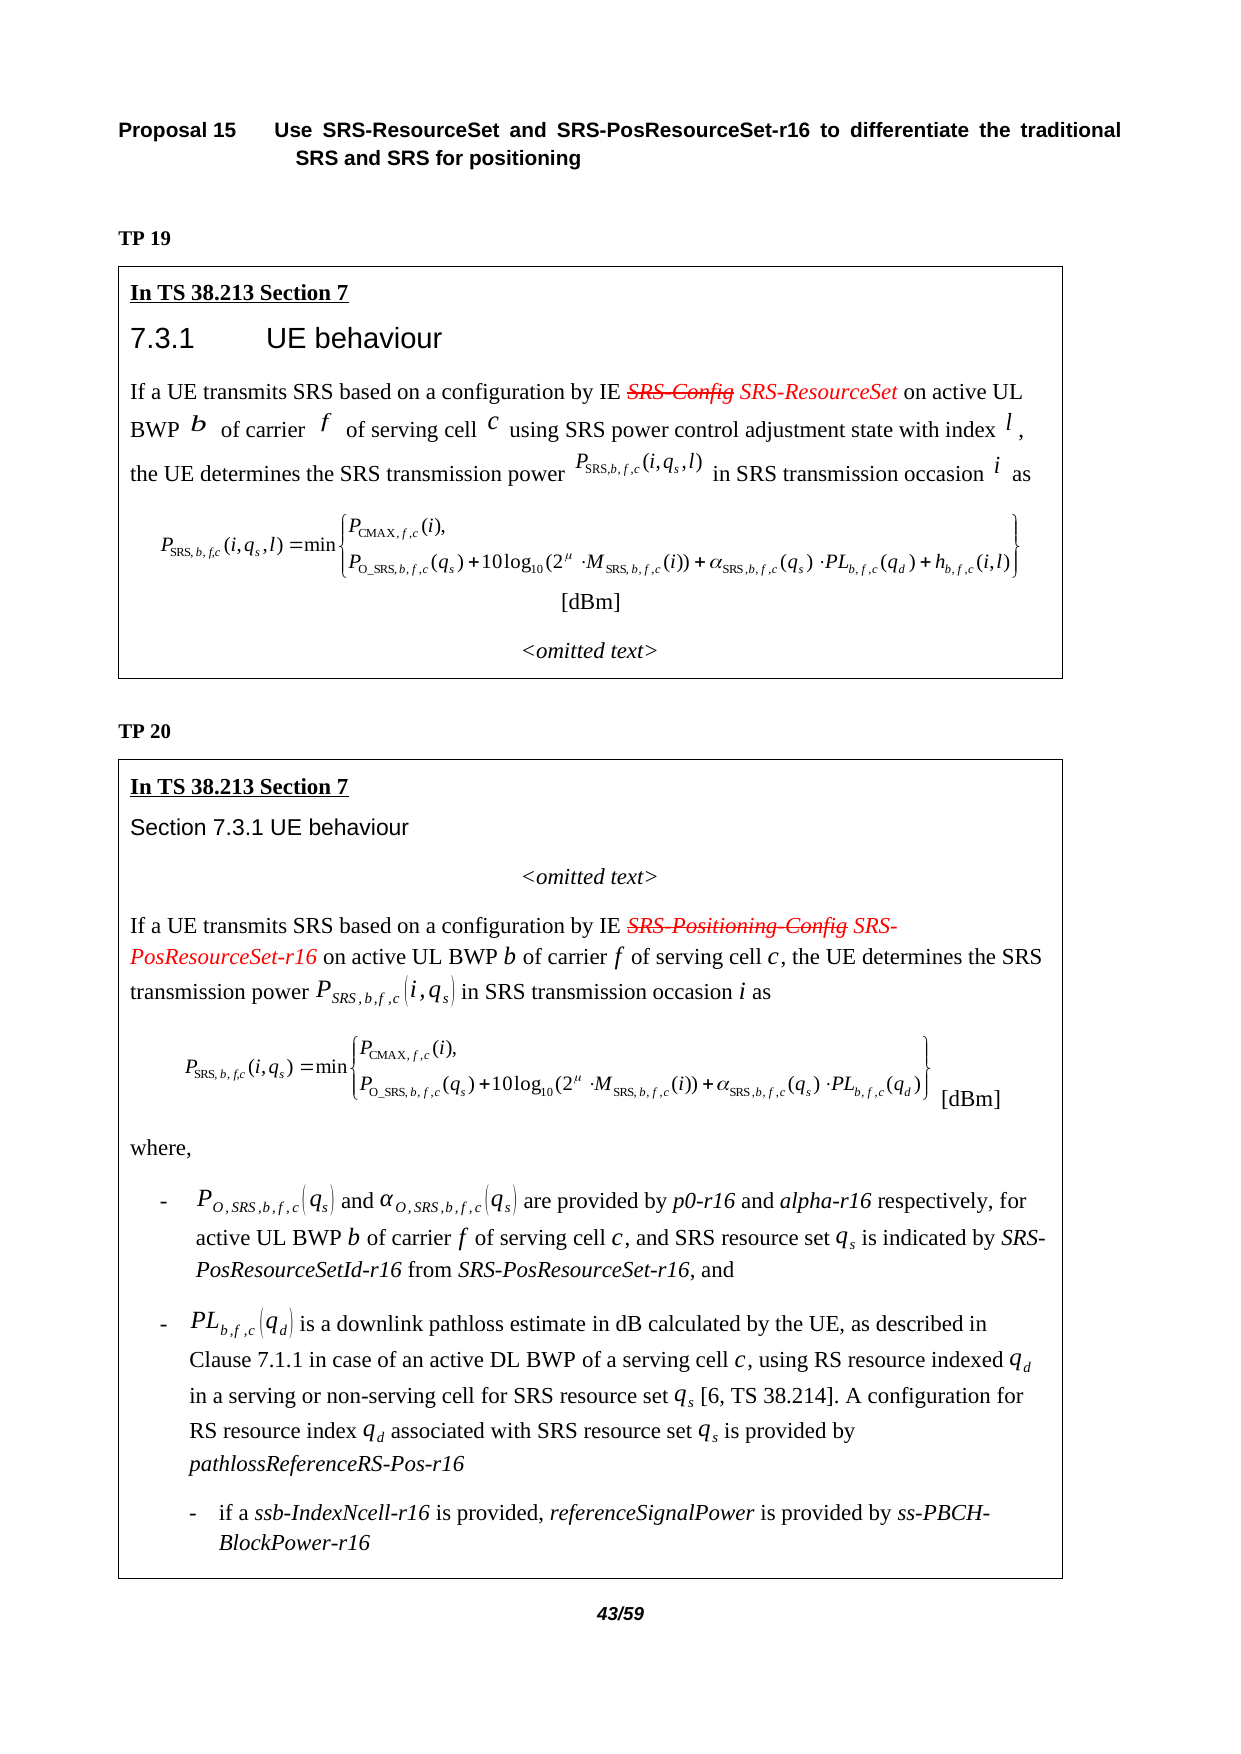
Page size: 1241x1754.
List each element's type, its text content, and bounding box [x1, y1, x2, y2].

table_header In TS 38.213 Section 7 7.3.1 UE behaviour If a UE transmits SRS based on a configuration by IE SRS-Config SRS-ResourceSet on active UL BWP of carrier of serving cell using SRS power control adjustment state with index , the UE determines the SRS transmission power in SRS transmission occasion as [dBm] <omitted text> [119, 267, 1062, 678]
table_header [119, 760, 1062, 1578]
text Use SRS-ResourceSet and SRS-PosResourceSet-r16 to differentiate the traditional SRS and SRS for positioning [118, 118, 1122, 169]
